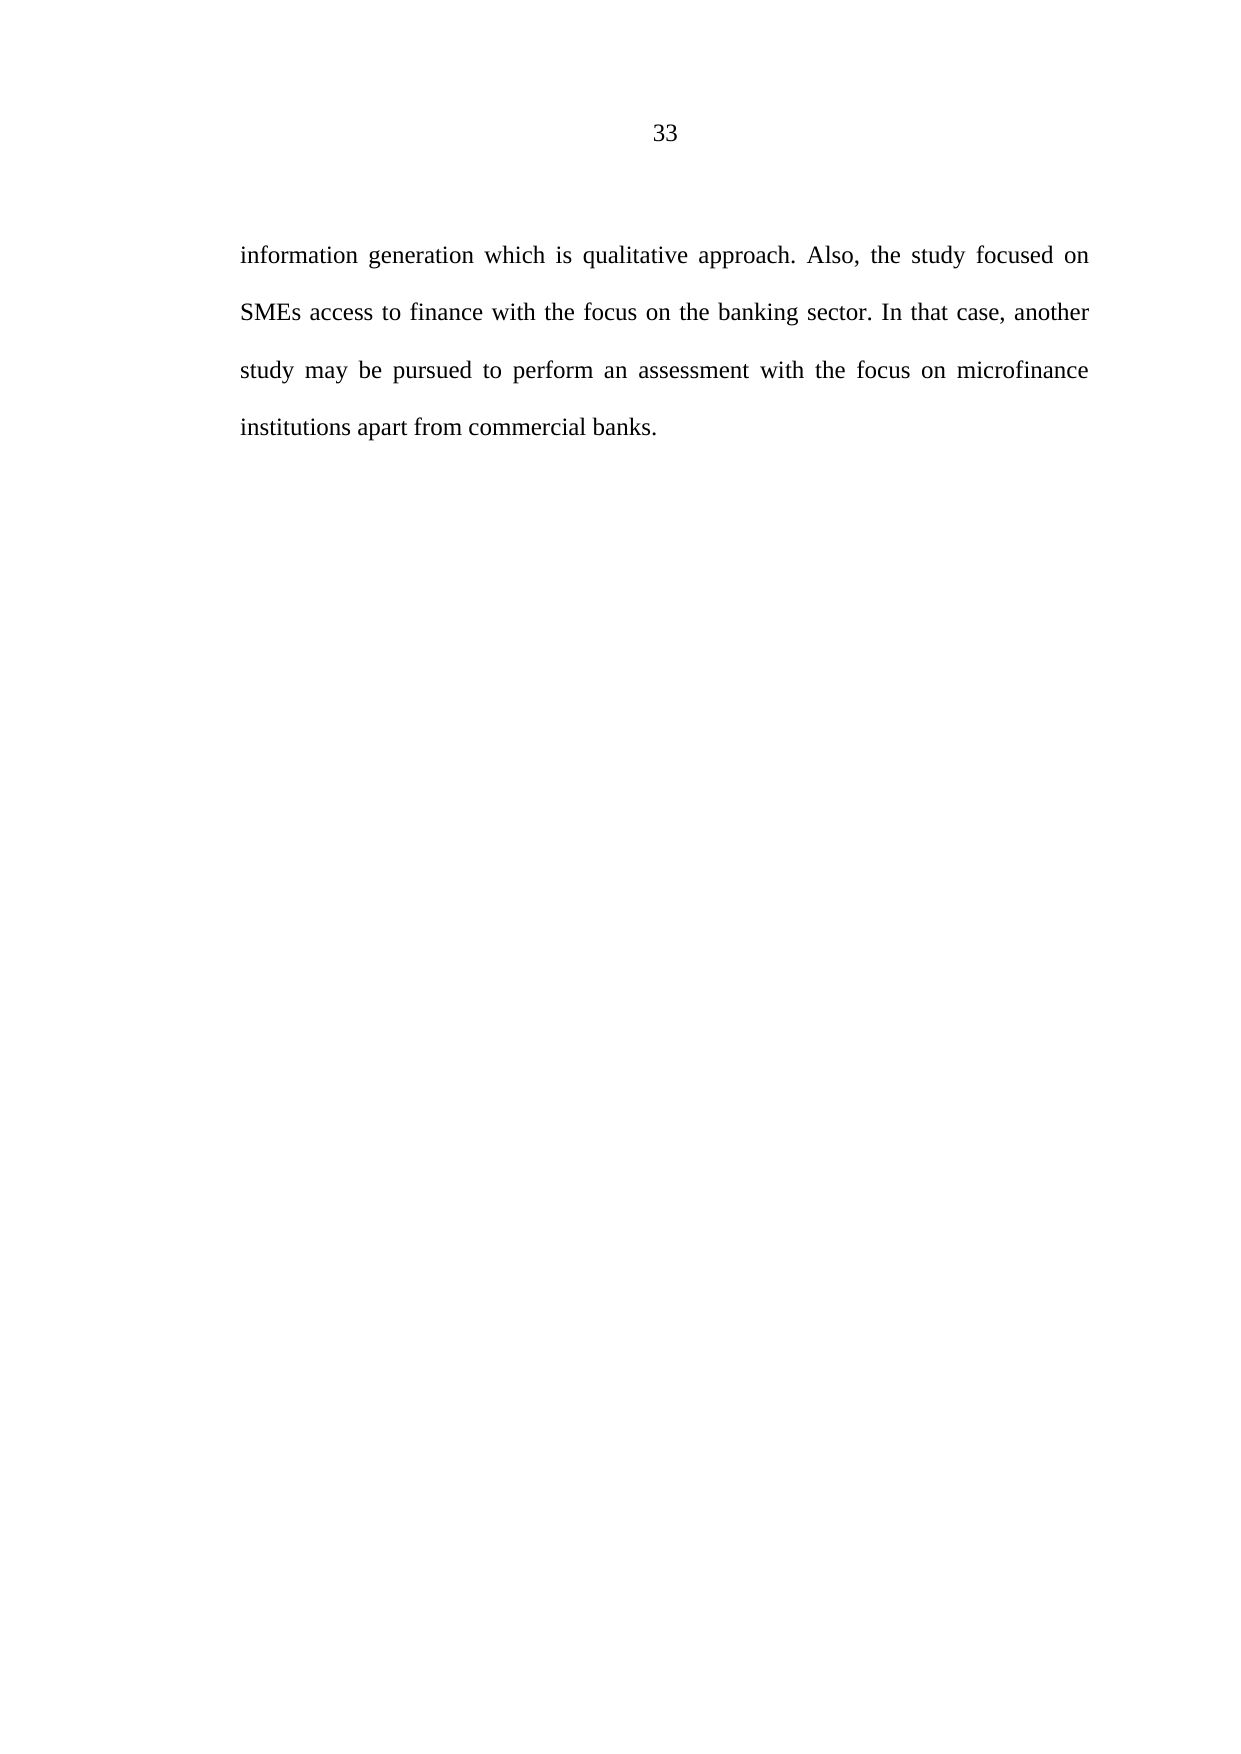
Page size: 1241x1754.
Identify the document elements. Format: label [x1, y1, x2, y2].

text [240, 240, 1090, 441]
